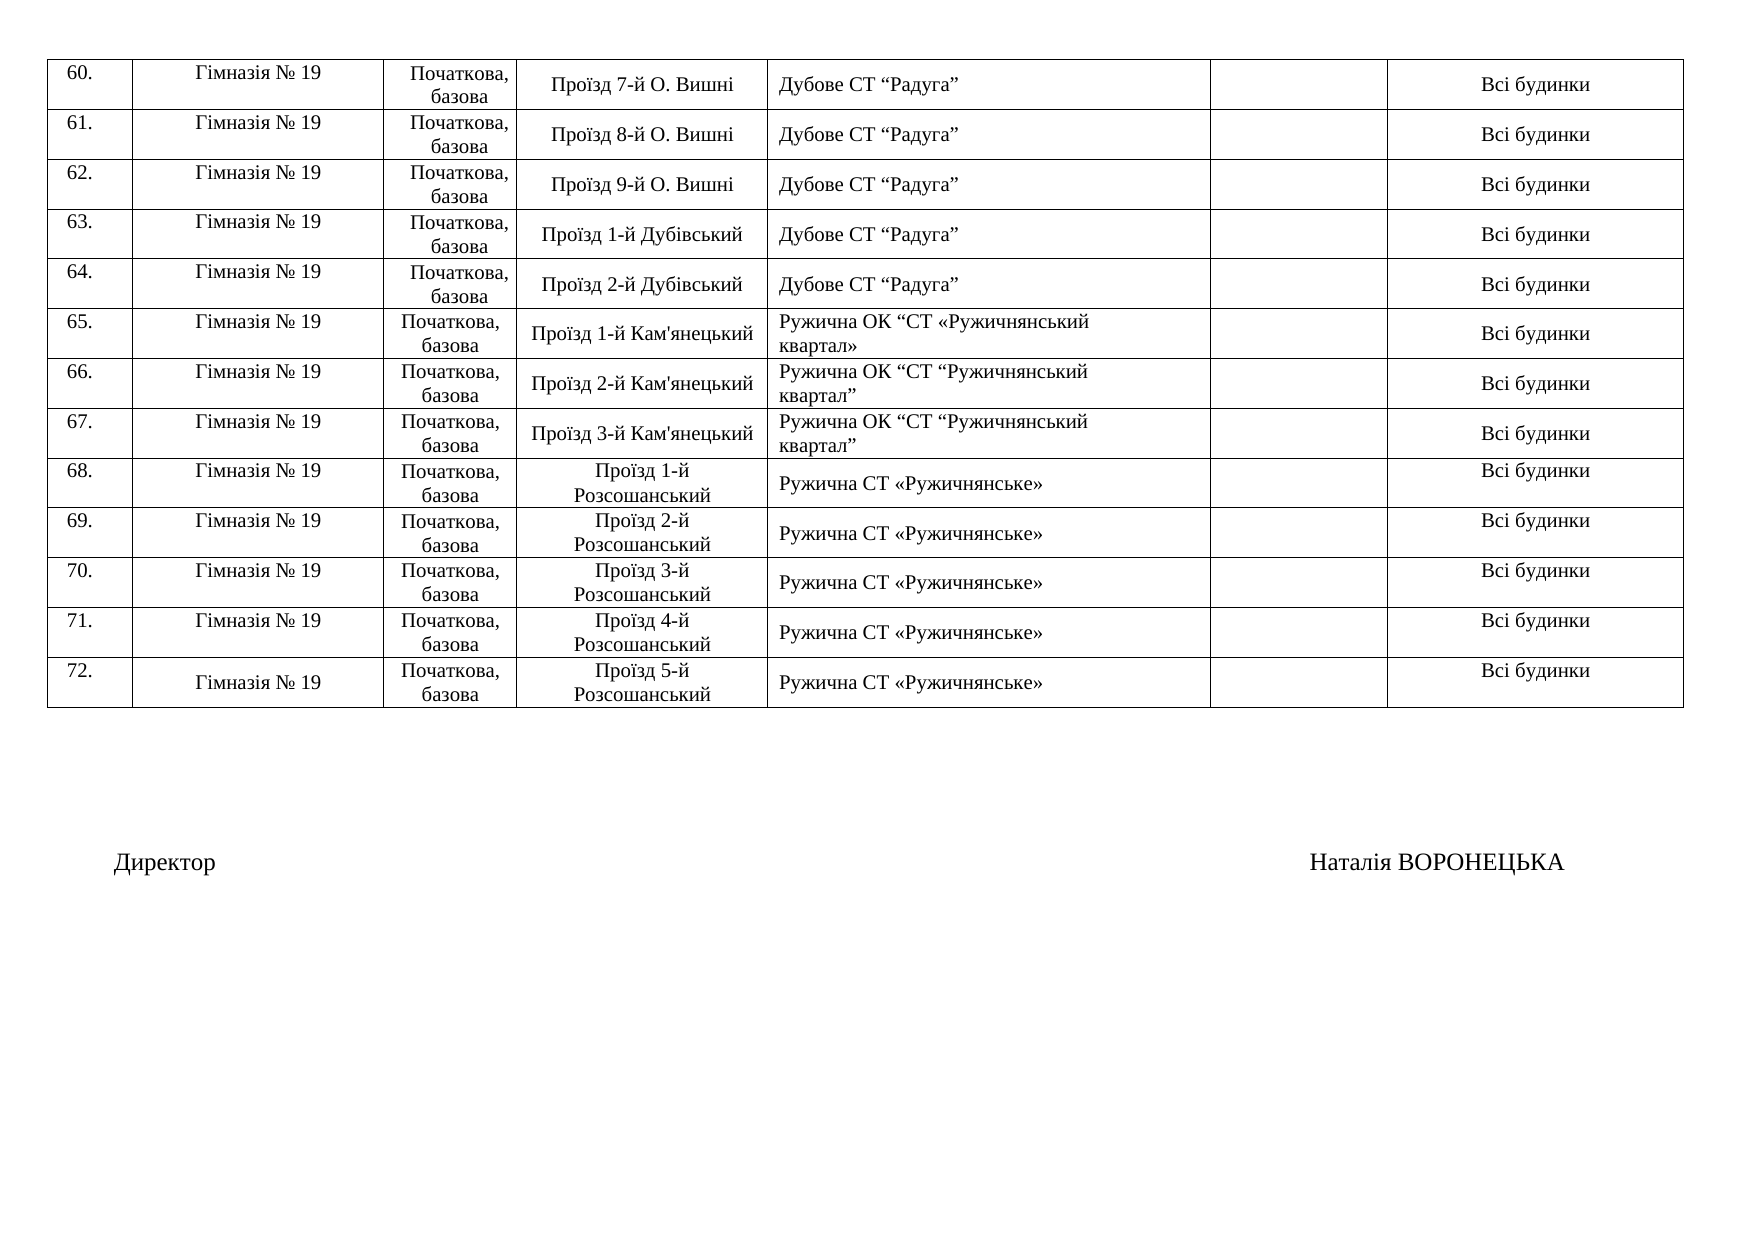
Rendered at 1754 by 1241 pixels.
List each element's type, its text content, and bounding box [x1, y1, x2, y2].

table_cell Проїзд 1-й Кам'янецький [517, 309, 767, 358]
table_cell Дубове СТ “Радуга” [768, 110, 1210, 159]
table_cell Ружична ОК “СТ «Ружичнянський квартал» [768, 309, 1210, 358]
table_cell Початкова, базова [384, 558, 516, 607]
table_cell Проїзд 2-й Дубівський [517, 259, 767, 308]
table_cell Ружична СТ «Ружичнянське» [768, 558, 1210, 607]
table_cell [1211, 558, 1387, 607]
table_cell [48, 60, 132, 109]
table_cell Проїзд 3-й Розсошанський [517, 558, 767, 607]
table_cell Проїзд 5-й Розсошанський [517, 658, 767, 707]
table_cell Ружична СТ «Ружичнянське» [768, 608, 1210, 657]
text Директор Наталія ВОРОНЕЦЬКА [88, 847, 1665, 876]
table_cell Всі будинки [1388, 558, 1683, 607]
table_cell Гімназія № 19 [133, 558, 383, 607]
table_cell Ружична СТ «Ружичнянське» [768, 508, 1210, 557]
table_cell Початкова, базова [384, 259, 516, 308]
table_cell Ружична СТ «Ружичнянське» [768, 658, 1210, 707]
table_cell Гімназія № 19 [133, 359, 383, 408]
table_cell Гімназія № 19 [133, 160, 383, 208]
table_cell Всі будинки [1388, 459, 1683, 507]
table_cell Початкова, базова [384, 110, 516, 159]
table_cell [1211, 459, 1387, 507]
table_cell Проїзд 1-й Дубівський [517, 210, 767, 258]
table_cell Проїзд 1-й Розсошанський [517, 459, 767, 507]
table_cell Дубове СТ “Радуга” [768, 210, 1210, 258]
table_cell [48, 508, 132, 557]
table_cell Дубове СТ “Радуга” [768, 160, 1210, 208]
table_cell Дубове СТ “Радуга” [768, 259, 1210, 308]
table_cell Початкова, базова [384, 658, 516, 707]
table_cell Початкова, базова [384, 359, 516, 408]
table_cell [1211, 608, 1387, 657]
table_cell [1211, 259, 1387, 308]
table_cell Всі будинки [1388, 508, 1683, 557]
table_cell Всі будинки [1388, 210, 1683, 258]
table_cell Всі будинки [1388, 259, 1683, 308]
table_cell Гімназія № 19 [133, 409, 383, 457]
table_cell [48, 210, 132, 258]
table_cell Всі будинки [1388, 409, 1683, 457]
table_cell Проїзд 2-й Кам'янецький [517, 359, 767, 408]
table_cell [48, 160, 132, 208]
table_cell [1211, 210, 1387, 258]
table_cell Проїзд 7-й О. Вишні [517, 60, 767, 109]
table_cell Гімназія № 19 [133, 259, 383, 308]
table_cell Початкова, базова [384, 608, 516, 657]
table_cell Проїзд 4-й Розсошанський [517, 608, 767, 657]
table_cell Ружична ОК “СТ “Ружичнянський квартал” [768, 359, 1210, 408]
table_cell Початкова, базова [384, 210, 516, 258]
table_cell Початкова, базова [384, 60, 516, 109]
table_cell [1211, 160, 1387, 208]
table_cell Проїзд 8-й О. Вишні [517, 110, 767, 159]
table_cell Гімназія № 19 [133, 508, 383, 557]
table_cell Початкова, базова [384, 508, 516, 557]
table_cell [1211, 409, 1387, 457]
table_cell Початкова, базова [384, 160, 516, 208]
table_cell Проїзд 3-й Кам'янецький [517, 409, 767, 457]
table_cell Всі будинки [1388, 110, 1683, 159]
table_cell Гімназія № 19 [133, 110, 383, 159]
table_cell Всі будинки [1388, 60, 1683, 109]
table_cell Початкова, базова [384, 409, 516, 457]
table_cell [1211, 60, 1387, 109]
table_cell [48, 359, 132, 408]
table_cell [1211, 359, 1387, 408]
table_cell Початкова, базова [384, 459, 516, 507]
table_cell Гімназія № 19 [133, 309, 383, 358]
table_cell [48, 558, 132, 607]
table_cell [48, 608, 132, 657]
table_cell Проїзд 2-й Розсошанський [517, 508, 767, 557]
table_cell Проїзд 9-й О. Вишні [517, 160, 767, 208]
table_cell Всі будинки [1388, 658, 1683, 707]
table_cell [48, 459, 132, 507]
table_cell Гімназія № 19 [133, 459, 383, 507]
table_cell Дубове СТ “Радуга” [768, 60, 1210, 109]
table_cell [48, 259, 132, 308]
table_cell [1211, 309, 1387, 358]
table_cell [48, 309, 132, 358]
table_cell Початкова, базова [384, 309, 516, 358]
table_cell [1211, 110, 1387, 159]
table_cell [48, 409, 132, 457]
table_cell Гімназія № 19 [133, 210, 383, 258]
table_cell Всі будинки [1388, 160, 1683, 208]
table_cell Ружична ОК “СТ “Ружичнянський квартал” [768, 409, 1210, 457]
table_cell [48, 110, 132, 159]
table_cell Гімназія № 19 [133, 658, 383, 707]
table_cell Гімназія № 19 [133, 608, 383, 657]
table_cell Гімназія № 19 [133, 60, 383, 109]
table_cell Всі будинки [1388, 309, 1683, 358]
table_cell Ружична СТ «Ружичнянське» [768, 459, 1210, 507]
table_cell Всі будинки [1388, 608, 1683, 657]
table_cell Всі будинки [1388, 359, 1683, 408]
table_cell [1211, 508, 1387, 557]
table_cell [48, 658, 132, 707]
table_cell [1211, 658, 1387, 707]
